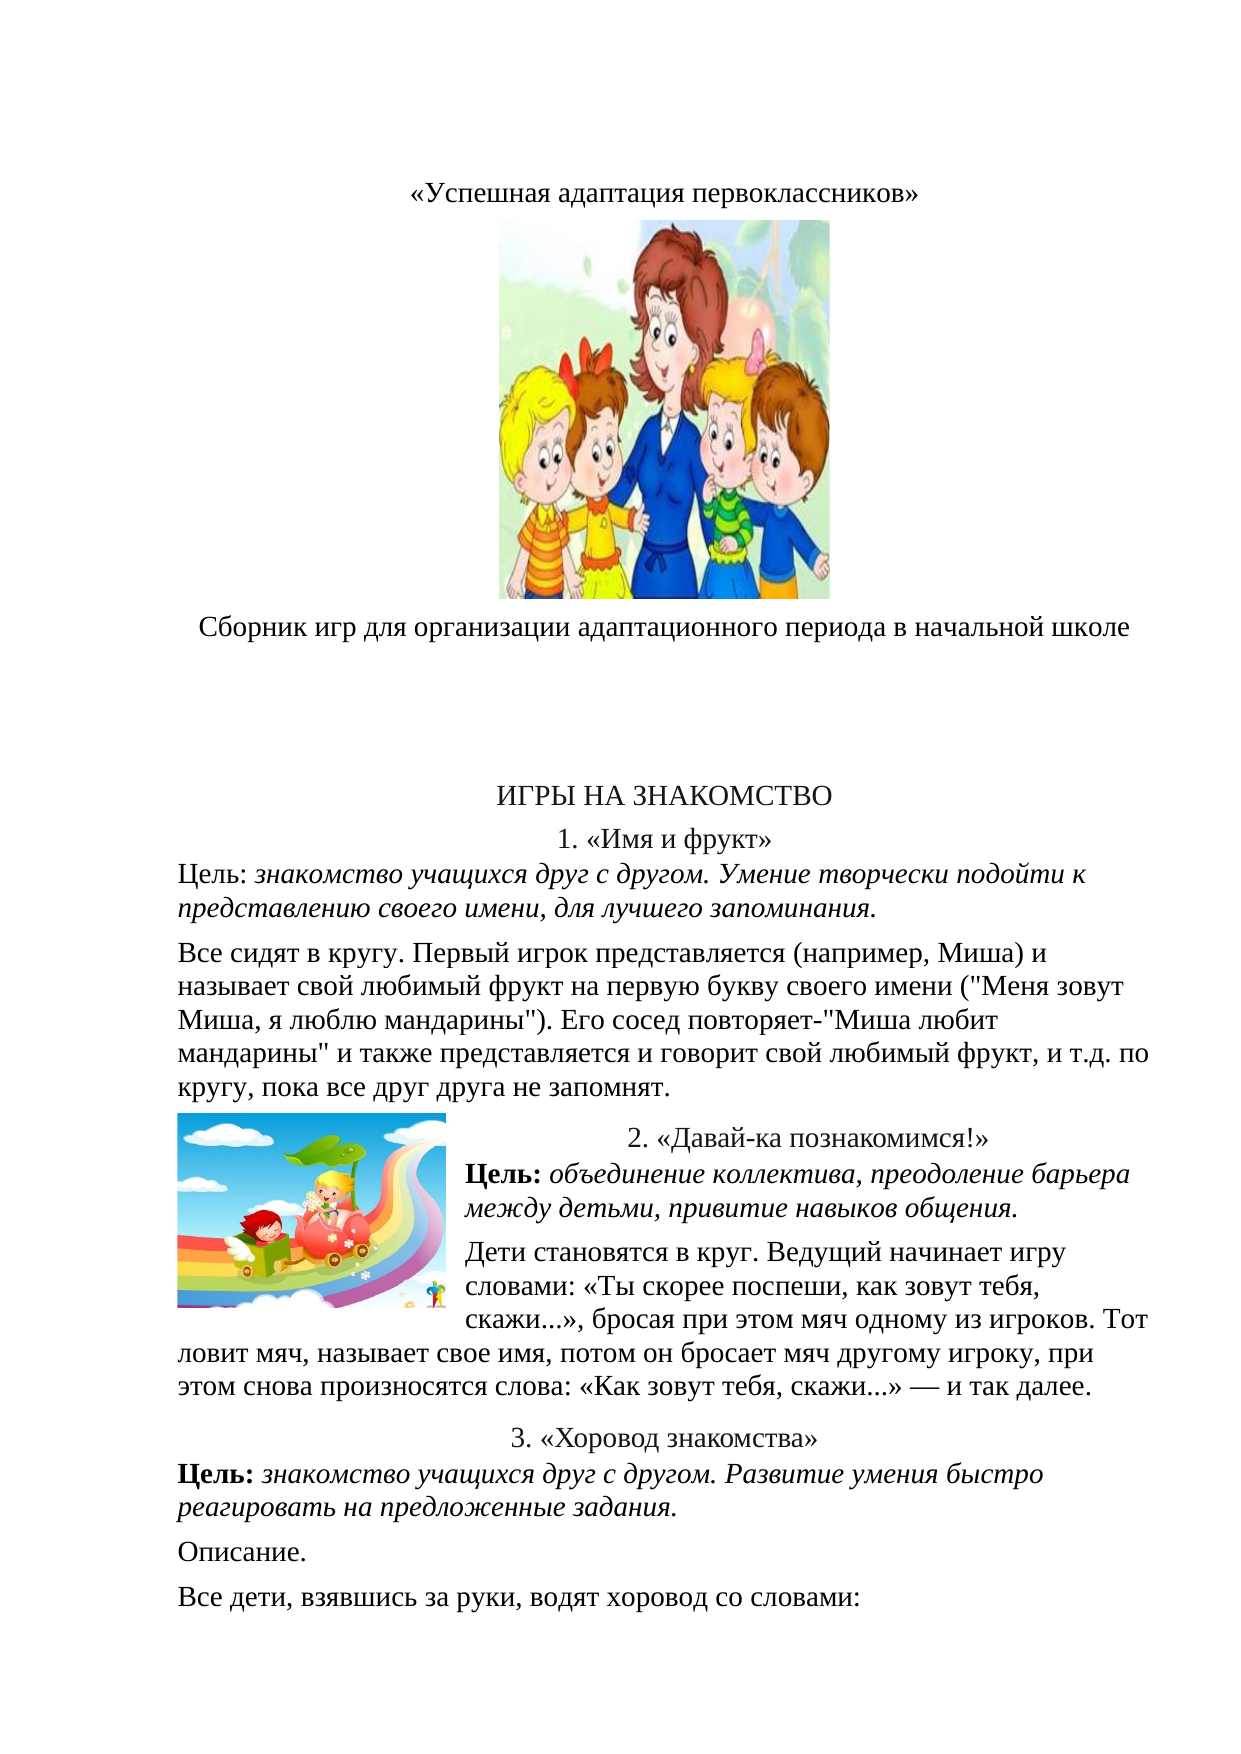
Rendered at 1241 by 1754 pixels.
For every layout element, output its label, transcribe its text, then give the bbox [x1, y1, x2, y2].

picture [177, 1120, 446, 1308]
text Описание. [177, 1534, 1152, 1567]
text 1. «Имя и фрукт» [177, 814, 1152, 854]
text Все дети, взявшись за руки, водят хоровод со словами: [177, 1579, 1152, 1612]
text Все сидят в кругу. Первый игрок представляется (например, Миша) и называет свой любимый фрукт на первую букву своего имени ("Меня зовут Миша, я люблю мандарины"). Его сосед повторяет-"Миша любит мандарины" и также представляется и говорит свой любимый фрукт, и т.д. по кругу, пока все друг друга не запомнят. [671, 935, 1152, 1102]
text Цель: знакомство учащихся друг с другом. Развитие умения быстро реагировать на предложенные задания. [177, 1456, 1152, 1523]
text 3. «Хоровод знакомства» [177, 1413, 1152, 1453]
text ИГРЫ НА ЗНАКОМСТВО [177, 772, 1152, 812]
picture [499, 220, 830, 599]
text Цель: знакомство учащихся друг с другом. Умение творчески подойти к представлению своего имени, для лучшего запоминания. [877, 857, 1152, 924]
text 2. «Давай-ка познакомимся!» [446, 1114, 1152, 1154]
text Сборник игр для организации адаптационного периода в начальной школе [177, 609, 1152, 671]
text «Успешная адаптация первоклассников» [177, 175, 1152, 209]
text Дети становятся в круг. Ведущий начинает игру словами: «Ты скорее поспеши, как зовут тебя, скажи...», бросая при этом мяч одному из игроков. Тот ловит мяч, называет свое имя, потом он бросает мяч другому игроку, при этом снова произносятся слова: «Как зовут тебя, скажи...» — и так далее. [177, 1234, 1152, 1402]
text Цель: объединение коллектива, преодоление барьера между детьми, привитие навыков общения. [446, 1156, 1152, 1223]
